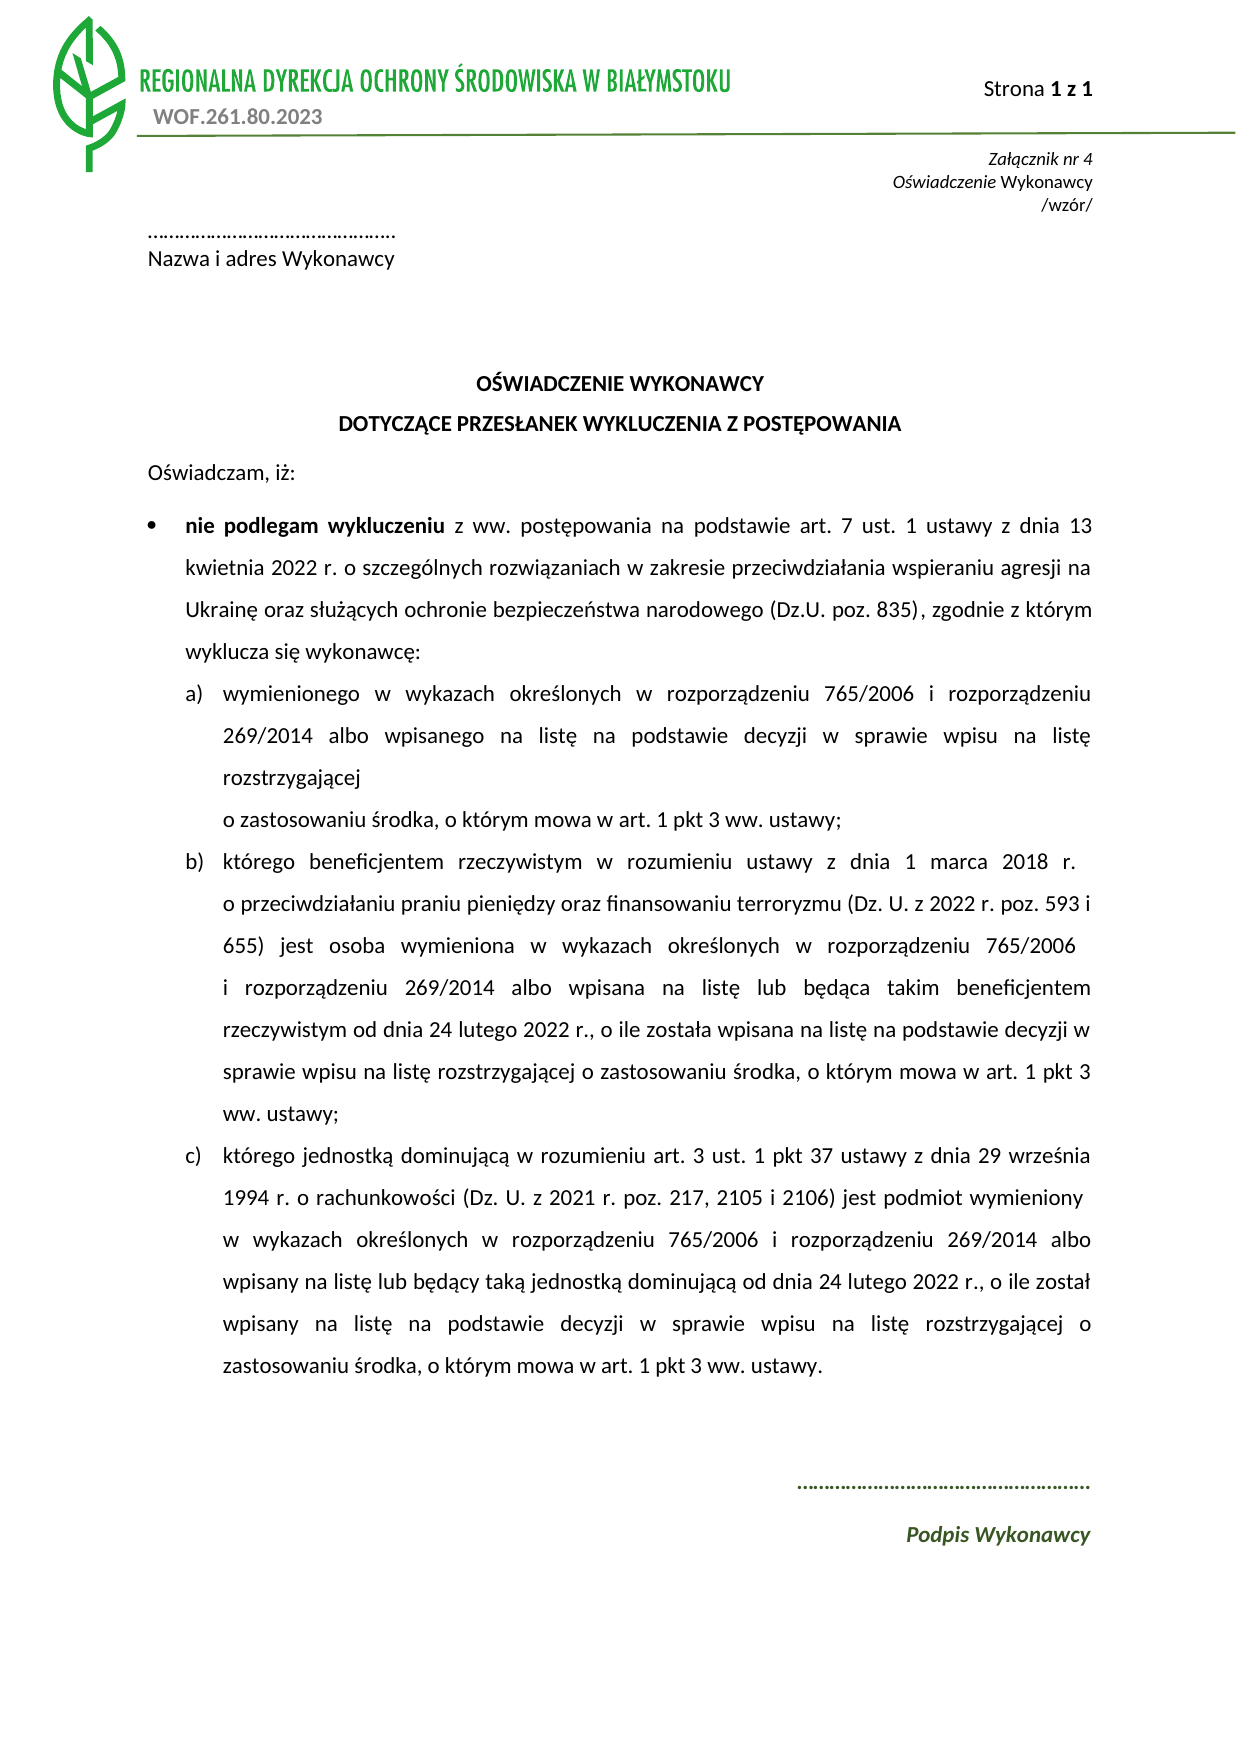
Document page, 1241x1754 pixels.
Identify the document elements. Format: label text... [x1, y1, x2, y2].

text /wzór/ [148, 193, 1093, 216]
text Oświadczenie wykonawcy [148, 369, 1093, 397]
text Podpis Wykonawcy [148, 1520, 1093, 1548]
list którego jednostką dominującą w rozumieniu art. 3 ust. 1 pkt 37 ustawy z dnia 29 września 1994 r. o rachunkowości (Dz. U. z 2021 r. poz. 217, 2105 i 2106) jest podmiot wymieniony w wykazach określonych w rozporządzeniu 765/2006 i rozporządzeniu 269/2014 albo wpisany na listę lub będący taką jednostką dominującą od dnia 24 lutego 2022 r., o ile został wpisany na listę na podstawie decyzji w sprawie wpisu na listę rozstrzygającej o zastosowaniu środka, o którym mowa w art. 1 pkt 3 ww. ustawy. [185, 1141, 1093, 1379]
text Oświadczam, iż: [148, 458, 1093, 486]
list nie podlegam wykluczeniu z ww. postępowania na podstawie art. 7 ust. 1 ustawy z dnia 13 kwietnia 2022 r. o szczególnych rozwiązaniach w zakresie przeciwdziałania wspieraniu agresji na Ukrainę oraz służących ochronie bezpieczeństwa narodowego (Dz.U. poz. 835), zgodnie z którym wyklucza się wykonawcę: [148, 511, 1093, 665]
text Załącznik nr 4 [148, 148, 1093, 171]
text ……………………………………………… [148, 1467, 1093, 1495]
list wymienionego w wykazach określonych w rozporządzeniu 765/2006 i rozporządzeniu 269/2014 albo wpisanego na listę na podstawie decyzji w sprawie wpisu na listę rozstrzygającej o zastosowaniu środka, o którym mowa w art. 1 pkt 3 ww. ustawy; [185, 679, 1093, 833]
text DOTYCZĄCE PRZESŁANEK WYKLUCZENIA Z POSTĘPOWANIA [148, 409, 1093, 437]
text Nazwa i adres Wykonawcy [148, 244, 1093, 272]
text Oświadczenie Wykonawcy [148, 171, 1093, 193]
list którego beneficjentem rzeczywistym w rozumieniu ustawy z dnia 1 marca 2018 r. o przeciwdziałaniu praniu pieniędzy oraz finansowaniu terroryzmu (Dz. U. z 2022 r. poz. 593 i 655) jest osoba wymieniona w wykazach określonych w rozporządzeniu 765/2006 i rozporządzeniu 269/2014 albo wpisana na listę lub będąca takim beneficjentem rzeczywistym od dnia 24 lutego 2022 r., o ile została wpisana na listę na podstawie decyzji w sprawie wpisu na listę rozstrzygającej o zastosowaniu środka, o którym mowa w art. 1 pkt 3 ww. ustawy; [185, 847, 1093, 1127]
text ……………………………………….. [148, 216, 1093, 244]
